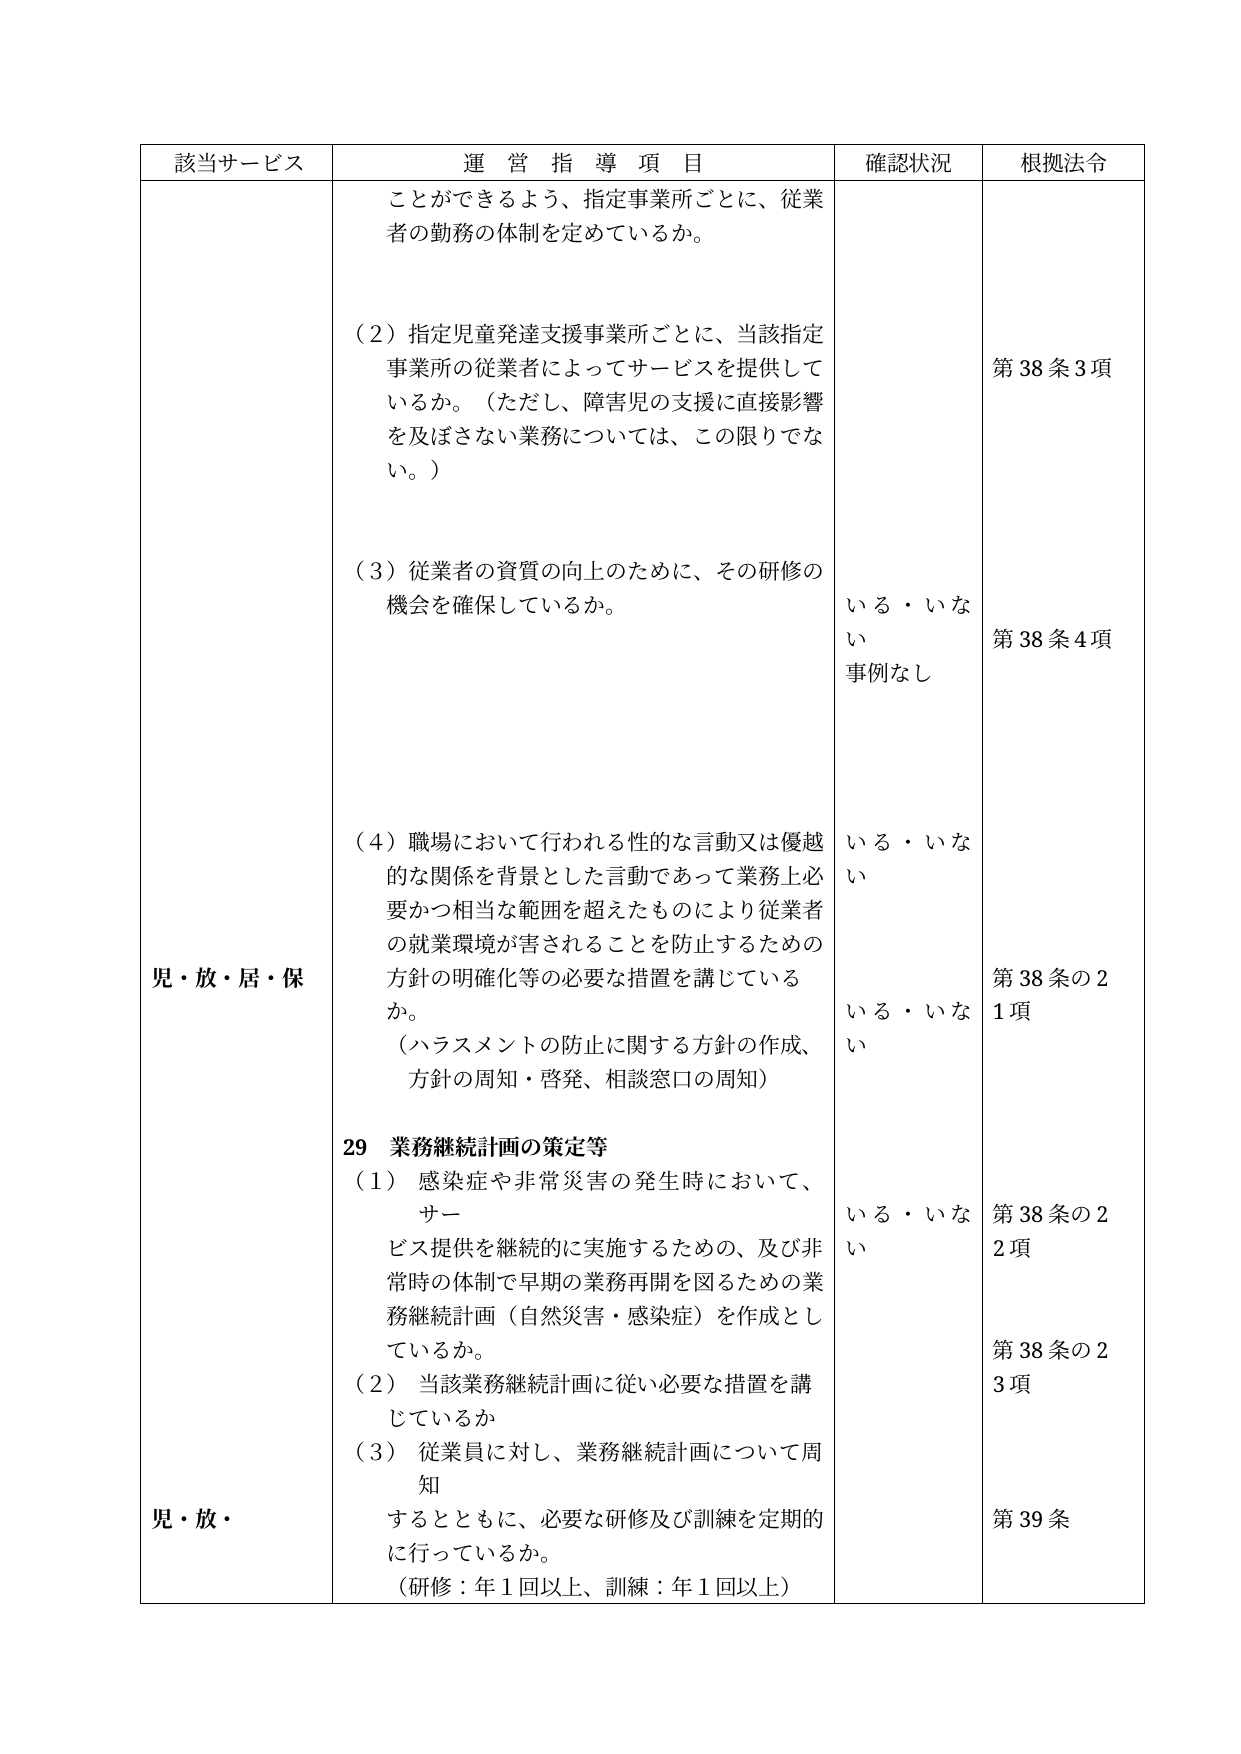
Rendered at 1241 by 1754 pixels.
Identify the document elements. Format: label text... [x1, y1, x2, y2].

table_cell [333, 181, 834, 1603]
table_header 運 営 指 導 項 目 [333, 145, 834, 180]
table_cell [141, 181, 332, 1603]
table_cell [835, 181, 982, 1603]
table_header 確認状況 [835, 145, 982, 180]
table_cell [983, 181, 1144, 1603]
table_header 該当サービス [141, 145, 332, 180]
table_header 根拠法令 [983, 145, 1144, 180]
